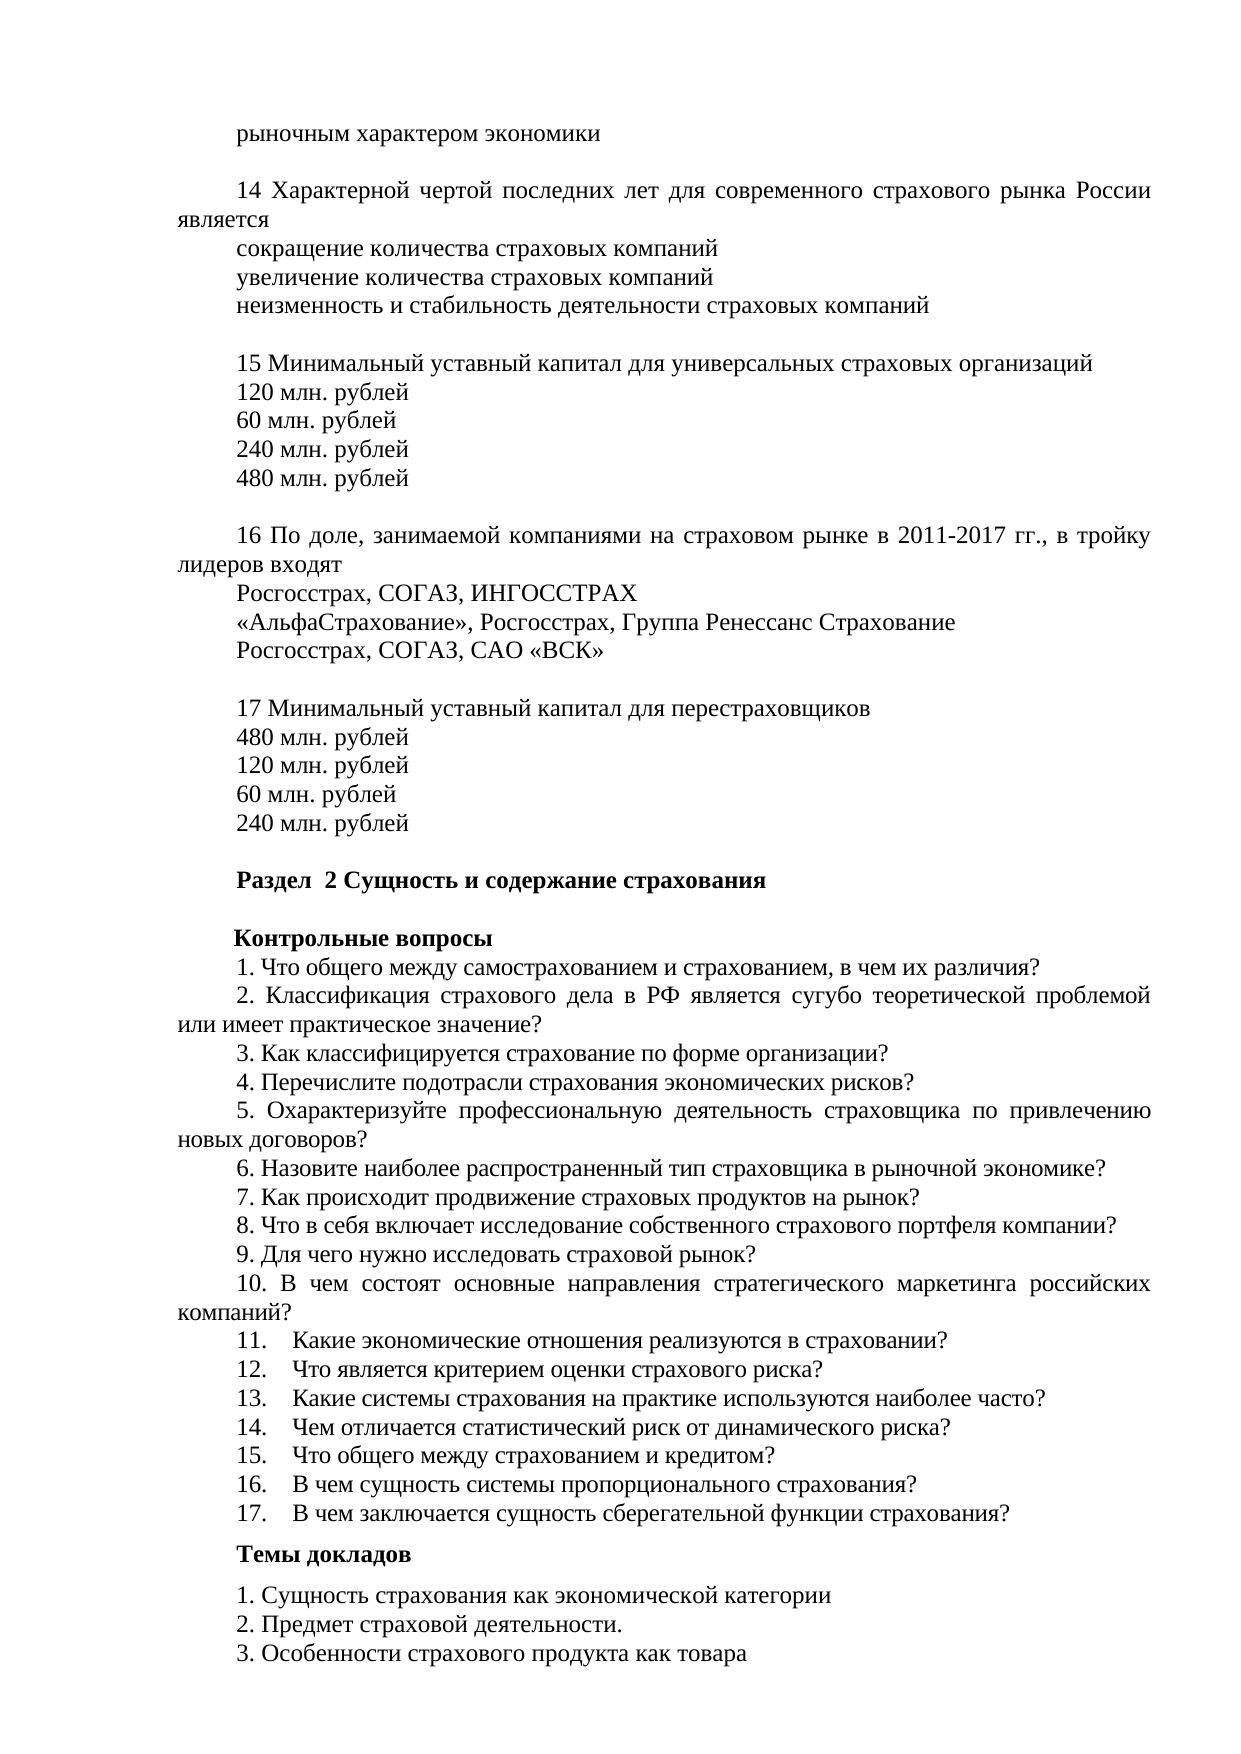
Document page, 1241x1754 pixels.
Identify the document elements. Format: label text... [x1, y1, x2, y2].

text 240 млн. рублей [177, 434, 1152, 463]
text 4. Перечислите подотрасли страхования экономических рисков? [177, 1067, 1152, 1096]
text Росгосстрах, СОГАЗ, САО «ВСК» [177, 636, 1152, 664]
text 120 млн. рублей [177, 377, 1152, 406]
text неизменность и стабильность деятельности страховых компаний [177, 291, 1152, 319]
text 3. Как классифицируется страхование по форме организации? [177, 1038, 1152, 1067]
text рыночным характером экономики [177, 118, 1152, 147]
text 9. Для чего нужно исследовать страховой рынок? [177, 1239, 1152, 1268]
text 14 Характерной чертой последних лет для современного страхового рынка России является [177, 176, 1152, 233]
text сокращение количества страховых компаний [177, 233, 1152, 262]
text 480 млн. рублей [177, 722, 1152, 751]
text 8. Что в себя включает исследование собственного страхового портфеля компании? [177, 1211, 1152, 1239]
text 6. Назовите наиболее распространенный тип страховщика в рыночной экономике? [177, 1153, 1152, 1182]
text 16 По доле, занимаемой компаниями на страховом рынке в 2011-2017 гг., в тройку лидеров входят [177, 521, 1152, 578]
text 240 млн. рублей [177, 808, 1152, 837]
text Росгосстрах, СОГАЗ, ИНГОССТРАХ [177, 578, 1152, 607]
text 5. Охарактеризуйте профессиональную деятельность страховщика по привлечению новых договоров? [177, 1096, 1152, 1153]
text 13. Какие системы страхования на практике используются наиболее часто? [177, 1383, 1152, 1412]
text 11. Какие экономические отношения реализуются в страховании? [177, 1326, 1152, 1354]
text 1. Сущность страхования как экономической категории [177, 1581, 1152, 1609]
text 15 Минимальный уставный капитал для универсальных страховых организаций [177, 348, 1152, 377]
text Раздел 2 Сущность и содержание страхования [177, 866, 1152, 894]
text 15. Что общего между страхованием и кредитом? [177, 1441, 1152, 1469]
text 7. Как происходит продвижение страховых продуктов на рынок? [177, 1182, 1152, 1211]
text 17 Минимальный уставный капитал для перестраховщиков [177, 693, 1152, 722]
text «АльфаСтрахование», Росгосстрах, Группа Ренессанс Страхование [177, 607, 1152, 636]
text 480 млн. рублей [177, 463, 1152, 492]
text 60 млн. рублей [177, 406, 1152, 434]
text 60 млн. рублей [177, 779, 1152, 808]
text 16. В чем сущность системы пропорционального страхования? [177, 1469, 1152, 1498]
text 14. Чем отличается статистический риск от динамического риска? [177, 1412, 1152, 1441]
text Темы докладов [177, 1539, 1152, 1568]
text 17. В чем заключается сущность сберегательной функции страхования? [177, 1498, 1152, 1527]
text 1. Что общего между самострахованием и страхованием, в чем их различия? [177, 952, 1152, 981]
text 120 млн. рублей [177, 751, 1152, 779]
text увеличение количества страховых компаний [177, 262, 1152, 291]
text 12. Что является критерием оценки страхового риска? [177, 1354, 1152, 1383]
text Контрольные вопросы [177, 923, 1152, 952]
text 10. В чем состоят основные направления стратегического маркетинга российских компаний? [177, 1268, 1152, 1326]
text 3. Особенности страхового продукта как товара [177, 1638, 1152, 1667]
text 2. Классификация страхового дела в РФ является сугубо теоретической проблемой или имеет практическое значение? [177, 981, 1152, 1038]
text 2. Предмет страховой деятельности. [177, 1609, 1152, 1638]
